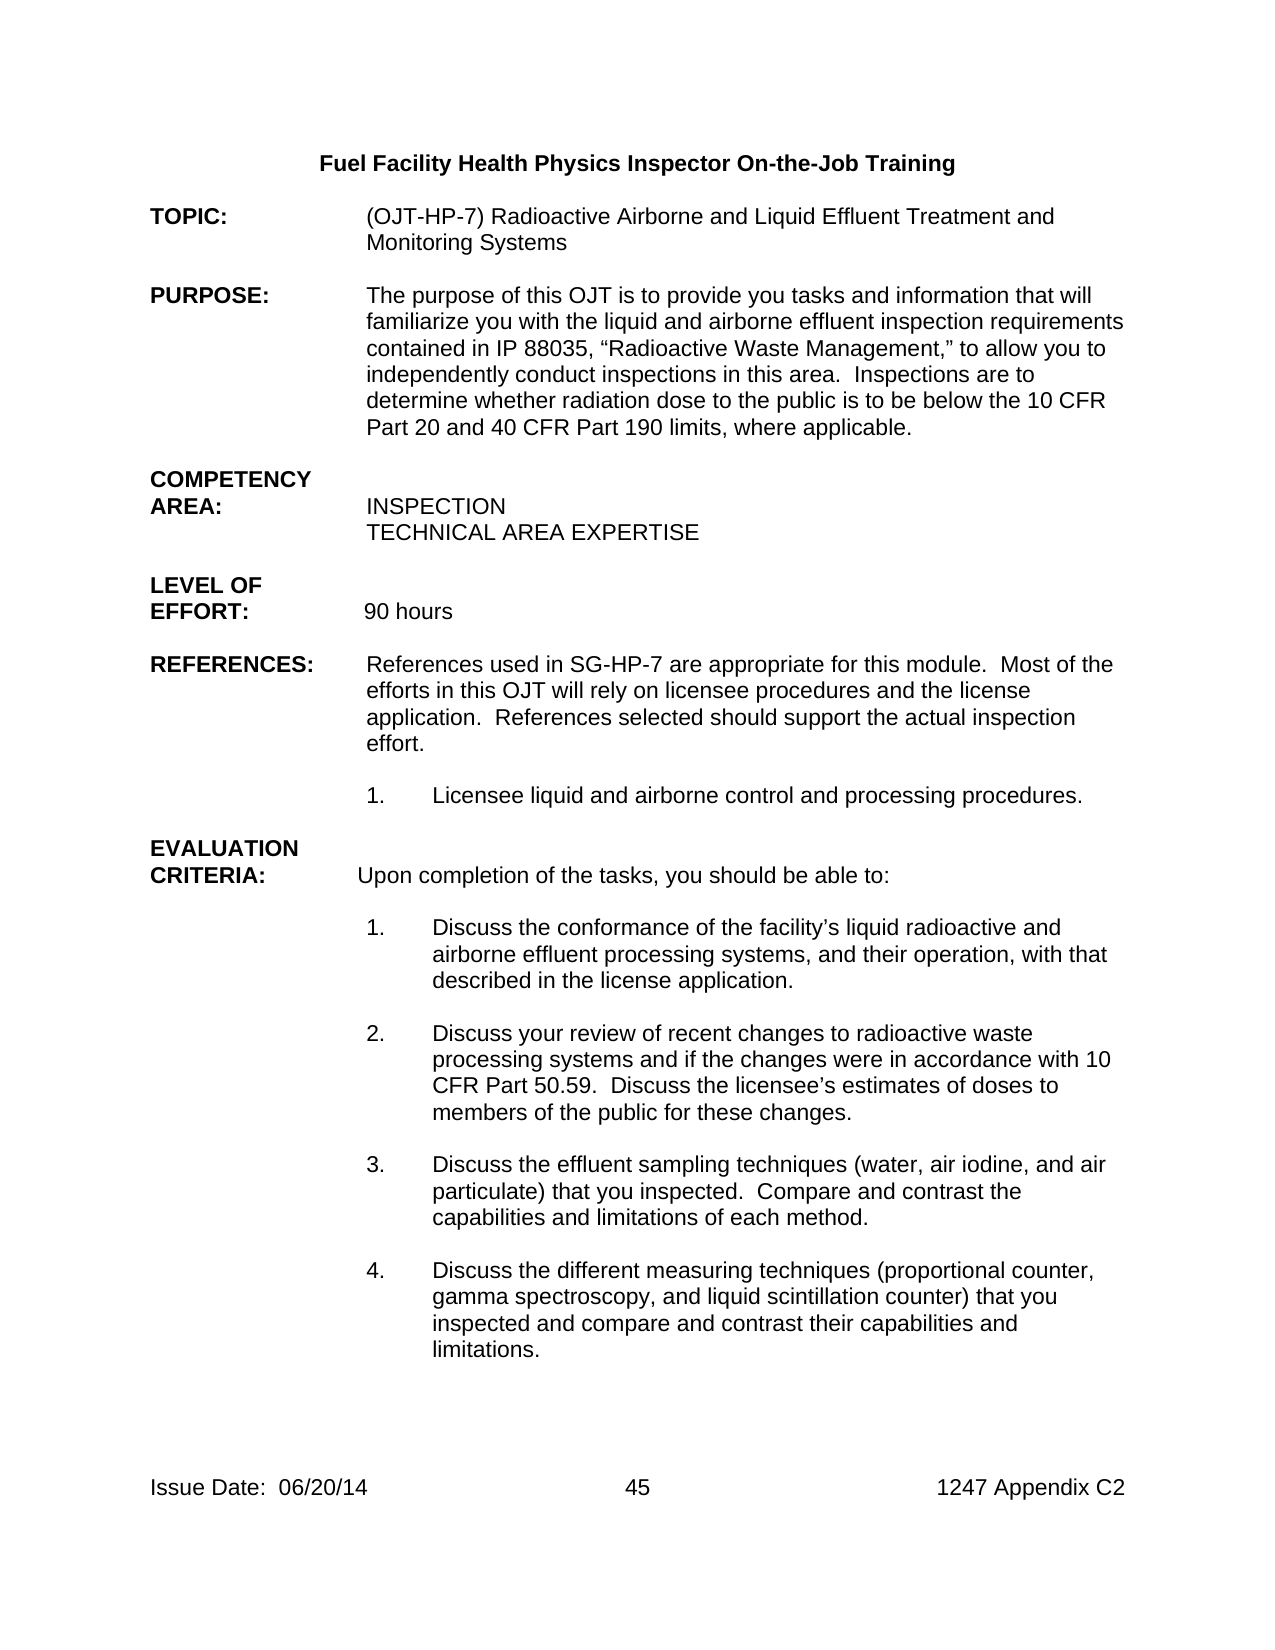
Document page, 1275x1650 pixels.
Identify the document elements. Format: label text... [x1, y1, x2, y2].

text EFFORT: 90 hours [150, 598, 1125, 624]
text Discuss the effluent sampling techniques (water, air iodine, and air particulate) that you inspected. Compare and contrast the capabilities and limitations of each method. [366, 1151, 1125, 1231]
text COMPETENCY [150, 466, 1125, 493]
list Licensee liquid and airborne control and processing procedures. [366, 782, 1125, 809]
text Discuss your review of recent changes to radioactive waste processing systems and if the changes were in accordance with 10 CFR Part 50.59. Discuss the licensee’s estimates of doses to members of the public for these changes. [366, 1020, 1125, 1125]
text CRITERIA: Upon completion of the tasks, you should be able to: [150, 862, 1125, 888]
text Fuel Facility Health Physics Inspector On-the-Job Training [150, 150, 1125, 176]
text AREA: INSPECTION [150, 493, 1125, 519]
text EVALUATION [150, 835, 1125, 862]
text TOPIC: (OJT-HP-7) Radioactive Airborne and Liquid Effluent Treatment and Monitoring Systems [150, 203, 1125, 255]
text PURPOSE: The purpose of this OJT is to provide you tasks and information that will familiarize you with the liquid and airborne effluent inspection requirements contained in IP 88035, “Radioactive Waste Management,” to allow you to independently conduct inspections in this area. Inspections are to determine whether radiation dose to the public is to be below the 10 CFR Part 20 and 40 CFR Part 190 limits, where applicable. [150, 282, 1125, 440]
text LEVEL OF [150, 572, 1125, 598]
list Discuss the conformance of the facility’s liquid radioactive and airborne effluent processing systems, and their operation, with that described in the license application. [366, 914, 1125, 993]
text Discuss the different measuring techniques (proportional counter, gamma spectroscopy, and liquid scintillation counter) that you inspected and compare and contrast their capabilities and limitations. [366, 1257, 1125, 1362]
text REFERENCES: References used in SG-HP-7 are appropriate for this module. Most of the efforts in this OJT will rely on licensee procedures and the license application. References selected should support the actual inspection effort. [150, 651, 1125, 756]
text TECHNICAL AREA EXPERTISE [150, 519, 1125, 545]
